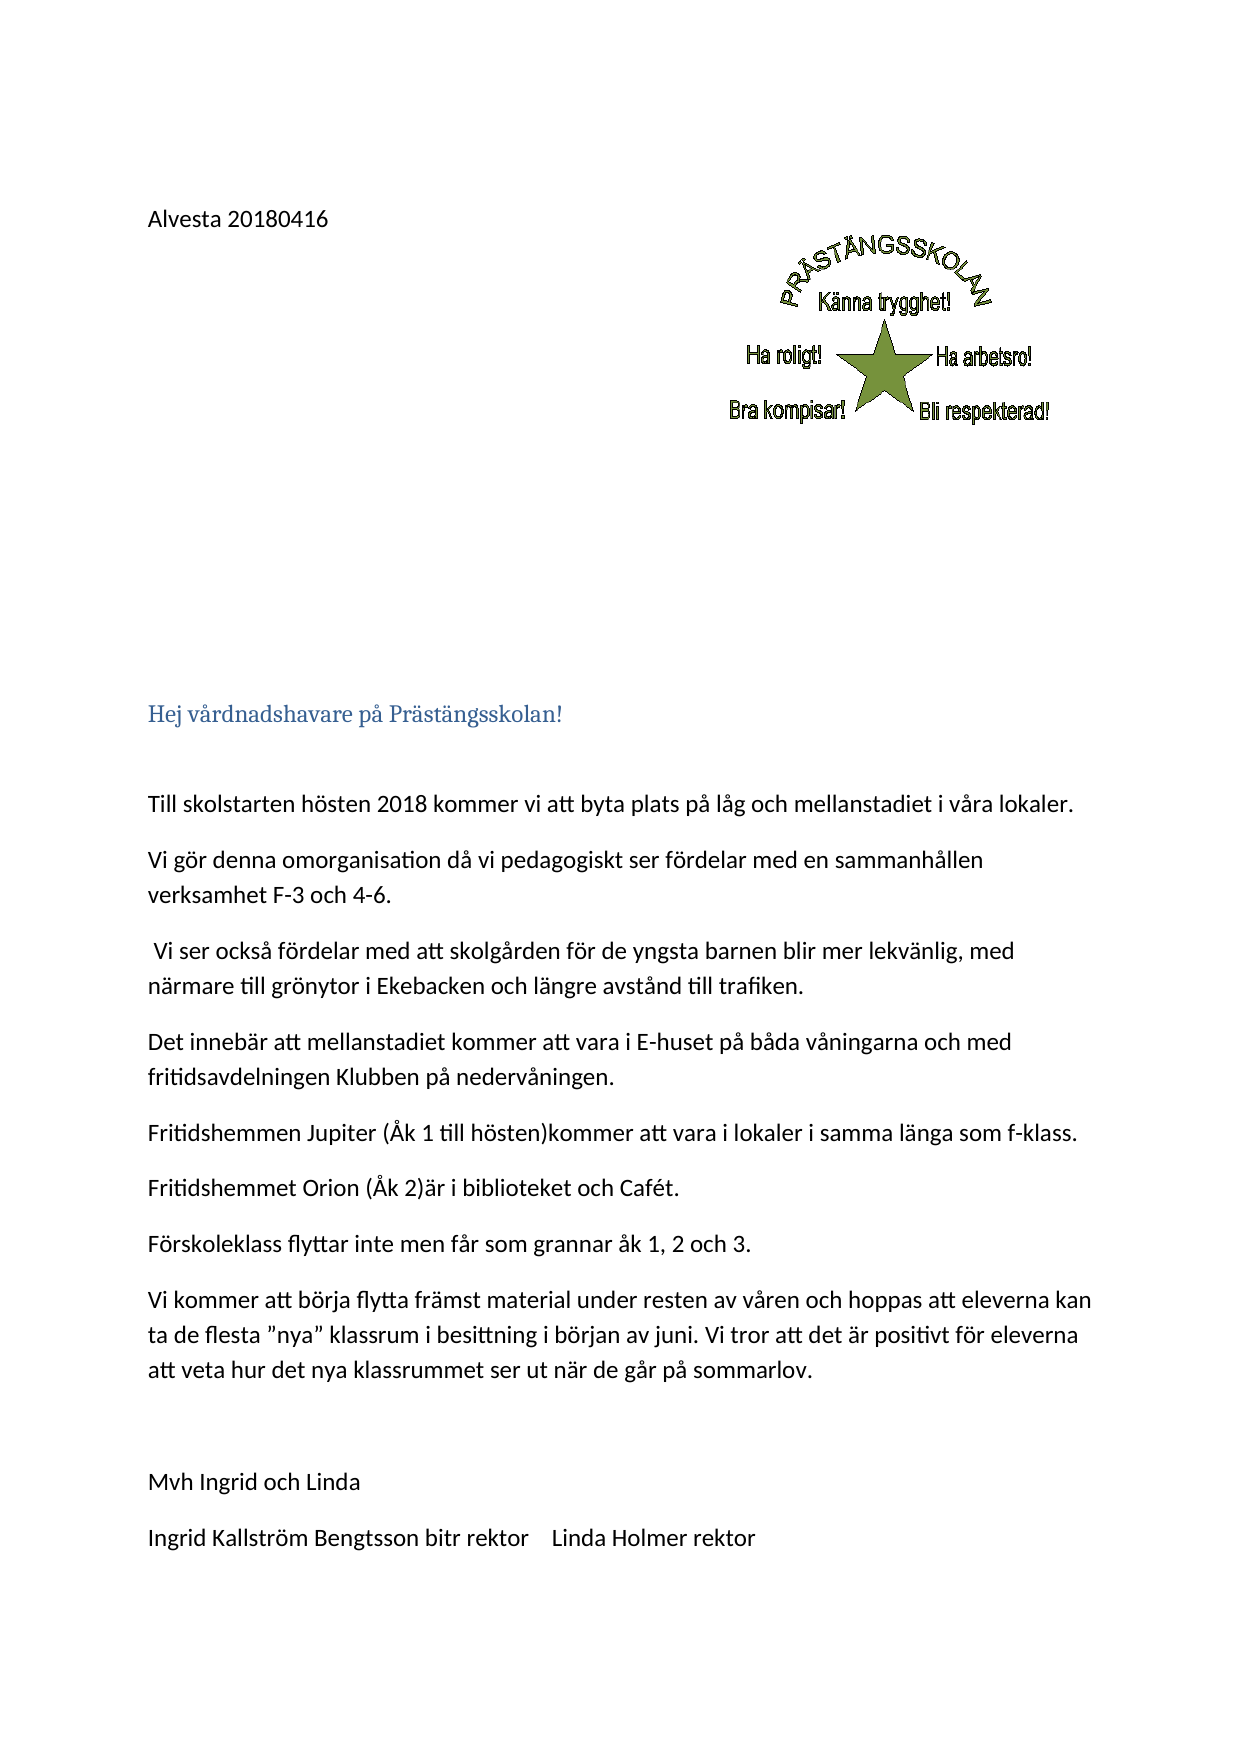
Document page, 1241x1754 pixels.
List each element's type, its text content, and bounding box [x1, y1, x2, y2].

text Vi kommer att börja flytta främst material under resten av våren och hoppas att eleverna kan ta de flesta ”nya” klassrum i besittning i början av juni. Vi tror att det är positivt för eleverna att veta hur det nya klassrummet ser ut när de går på sommarlov. [148, 1284, 1093, 1385]
text Fritidshemmet Orion (Åk 2)är i biblioteket och Cafét. [148, 1172, 1093, 1203]
text Till skolstarten hösten 2018 kommer vi att byta plats på låg och mellanstadiet i våra lokaler. [148, 788, 1093, 819]
text Vi ser också fördelar med att skolgården för de yngsta barnen blir mer lekvänlig, med närmare till grönytor i Ekebacken och längre avstånd till trafiken. [148, 935, 1093, 1001]
text Förskoleklass flyttar inte men får som grannar åk 1, 2 och 3. [148, 1228, 1093, 1259]
text Mvh Ingrid och Linda [148, 1466, 1093, 1496]
subtitle Hej vårdnadshavare på Prästängsskolan! [148, 699, 1093, 728]
text Fritidshemmen Jupiter (Åk 1 till hösten)kommer att vara i lokaler i samma länga som f-klass. [148, 1117, 1093, 1147]
text Vi gör denna omorganisation då vi pedagogiskt ser fördelar med en sammanhållen verksamhet F-3 och 4-6. [148, 844, 1093, 910]
text Det innebär att mellanstadiet kommer att vara i E-huset på båda våningarna och med fritidsavdelningen Klubben på nedervåningen. [148, 1026, 1093, 1091]
text Ingrid Kallström Bengtsson bitr rektor Linda Holmer rektor [148, 1522, 1093, 1552]
picture [669, 203, 1093, 471]
